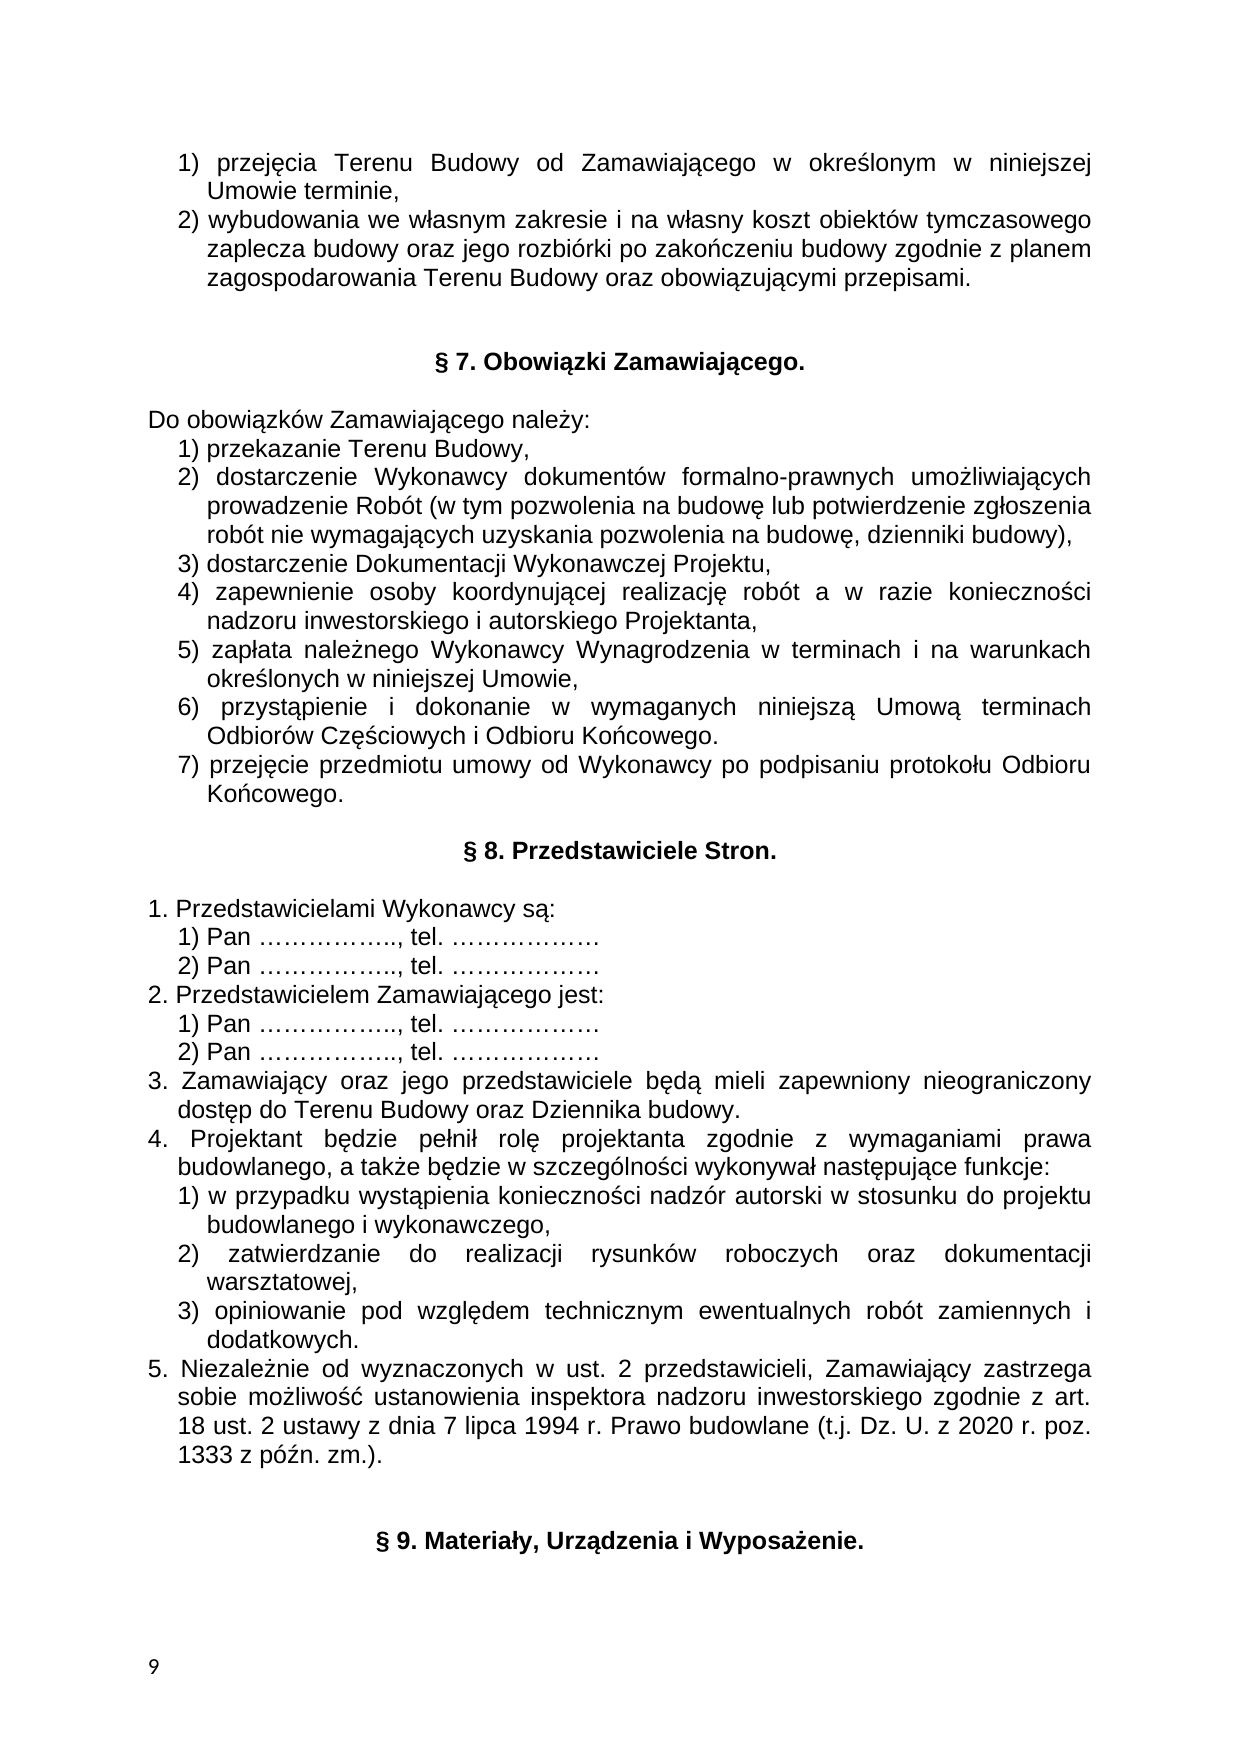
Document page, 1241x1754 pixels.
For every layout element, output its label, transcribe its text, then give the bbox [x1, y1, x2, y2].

text § 9. Materiały, Urządzenia i Wyposażenie. [148, 1526, 1093, 1555]
text 2. Przedstawicielem Zamawiającego jest: [148, 980, 1093, 1009]
text § 8. Przedstawiciele Stron. [148, 836, 1093, 865]
text 2) Pan …………….., tel. ……………… [148, 951, 1093, 980]
text 3. Zamawiający oraz jego przedstawiciele będą mieli zapewniony nieograniczony dostęp do Terenu Budowy oraz Dziennika budowy. [148, 1066, 1093, 1124]
text 4) zapewnienie osoby koordynującej realizację robót a w razie konieczności nadzoru inwestorskiego i autorskiego Projektanta, [177, 577, 1093, 635]
text Do obowiązków Zamawiającego należy: [148, 405, 1093, 434]
text 1) Pan …………….., tel. ……………… [148, 922, 1093, 951]
text 1) przekazanie Terenu Budowy, [177, 434, 1093, 462]
text 5. Niezależnie od wyznaczonych w ust. 2 przedstawicieli, Zamawiający zastrzega sobie możliwość ustanowienia inspektora nadzoru inwestorskiego zgodnie z art. 18 ust. 2 ustawy z dnia 7 lipca 1994 r. Prawo budowlane (t.j. Dz. U. z 2020 r. poz. 1333 z późn. zm.). [148, 1354, 1093, 1469]
text 3) dostarczenie Dokumentacji Wykonawczej Projektu, [177, 549, 1093, 577]
text 2) wybudowania we własnym zakresie i na własny koszt obiektów tymczasowego zaplecza budowy oraz jego rozbiórki po zakończeniu budowy zgodnie z planem zagospodarowania Terenu Budowy oraz obowiązującymi przepisami. [177, 205, 1093, 291]
text § 7. Obowiązki Zamawiającego. [148, 347, 1093, 376]
text 1) przejęcia Terenu Budowy od Zamawiającego w określonym w niniejszej Umowie terminie, [177, 148, 1093, 205]
text 5) zapłata należnego Wykonawcy Wynagrodzenia w terminach i na warunkach określonych w niniejszej Umowie, [177, 635, 1093, 692]
text 1) Pan …………….., tel. ……………… [148, 1009, 1093, 1037]
text 2) zatwierdzanie do realizacji rysunków roboczych oraz dokumentacji warsztatowej, [177, 1239, 1093, 1296]
text 3) opiniowanie pod względem technicznym ewentualnych robót zamiennych i dodatkowych. [177, 1296, 1093, 1354]
text 1. Przedstawicielami Wykonawcy są: [148, 894, 1093, 922]
text 2) Pan …………….., tel. ……………… [148, 1037, 1093, 1066]
text 6) przystąpienie i dokonanie w wymaganych niniejszą Umową terminach Odbiorów Częściowych i Odbioru Końcowego. [177, 692, 1093, 750]
text 2) dostarczenie Wykonawcy dokumentów formalno-prawnych umożliwiających prowadzenie Robót (w tym pozwolenia na budowę lub potwierdzenie zgłoszenia robót nie wymagających uzyskania pozwolenia na budowę, dzienniki budowy), [177, 462, 1093, 549]
text 1) w przypadku wystąpienia konieczności nadzór autorski w stosunku do projektu budowlanego i wykonawczego, [177, 1181, 1093, 1239]
text 7) przejęcie przedmiotu umowy od Wykonawcy po podpisaniu protokołu Odbioru Końcowego. [177, 750, 1093, 807]
text 4. Projektant będzie pełnił rolę projektanta zgodnie z wymaganiami prawa budowlanego, a także będzie w szczególności wykonywał następujące funkcje: [148, 1124, 1093, 1181]
